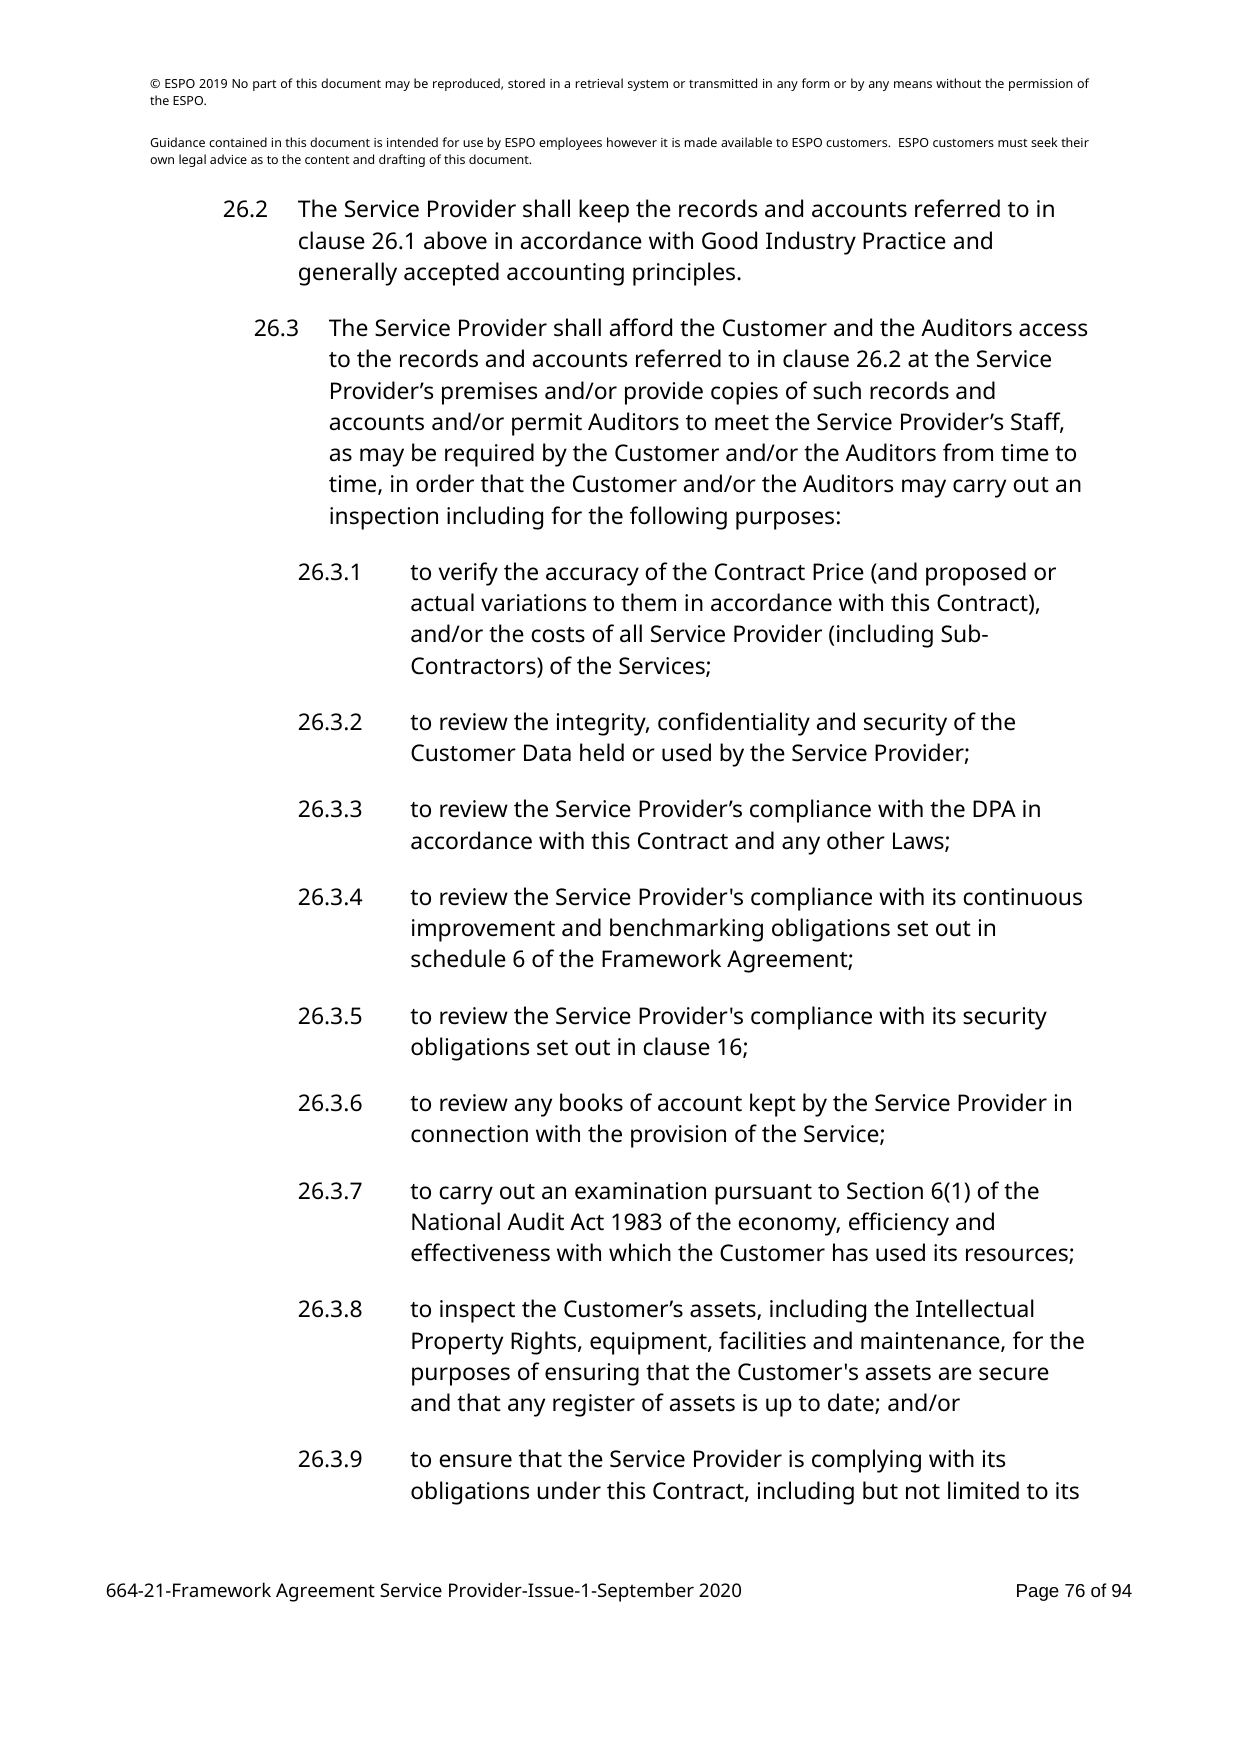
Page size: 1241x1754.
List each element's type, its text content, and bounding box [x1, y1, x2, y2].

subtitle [298, 1443, 1090, 1506]
subtitle The Service Provider shall keep the records and accounts referred to in clause 26.1 above in accordance with Good Industry Practice and generally accepted accounting principles. [223, 193, 1090, 287]
subtitle to verify the accuracy of the Contract Price (and proposed or actual variations to them in accordance with this Contract), and/or the costs of all Service Provider (including Sub-Contractors) of the Services; [298, 556, 1090, 681]
subtitle to review the integrity, confidentiality and security of the Customer Data held or used by the Service Provider; [298, 706, 1090, 768]
subtitle to inspect the Customer’s assets, including the Intellectual Property Rights, equipment, facilities and maintenance, for the purposes of ensuring that the Customer's assets are secure and that any register of assets is up to date; and/or [298, 1293, 1090, 1418]
subtitle to review the Service Provider's compliance with its continuous improvement and benchmarking obligations set out in schedule 6 of the Framework Agreement; [298, 881, 1090, 974]
subtitle to review the Service Provider’s compliance with the DPA in accordance with this Contract and any other Laws; [298, 793, 1090, 856]
subtitle to review the Service Provider's compliance with its security obligations set out in clause 16; [298, 999, 1090, 1062]
subtitle to carry out an examination pursuant to Section 6(1) of the National Audit Act 1983 of the economy, efficiency and effectiveness with which the Customer has used its resources; [298, 1174, 1090, 1268]
subtitle to review any books of account kept by the Service Provider in connection with the provision of the Service; [298, 1087, 1090, 1149]
subtitle The Service Provider shall afford the Customer and the Auditors access to the records and accounts referred to in clause 26.2 at the Service Provider’s premises and/or provide copies of such records and accounts and/or permit Auditors to meet the Service Provider’s Staff, as may be required by the Customer and/or the Auditors from time to time, in order that the Customer and/or the Auditors may carry out an inspection including for the following purposes: [253, 312, 1090, 531]
